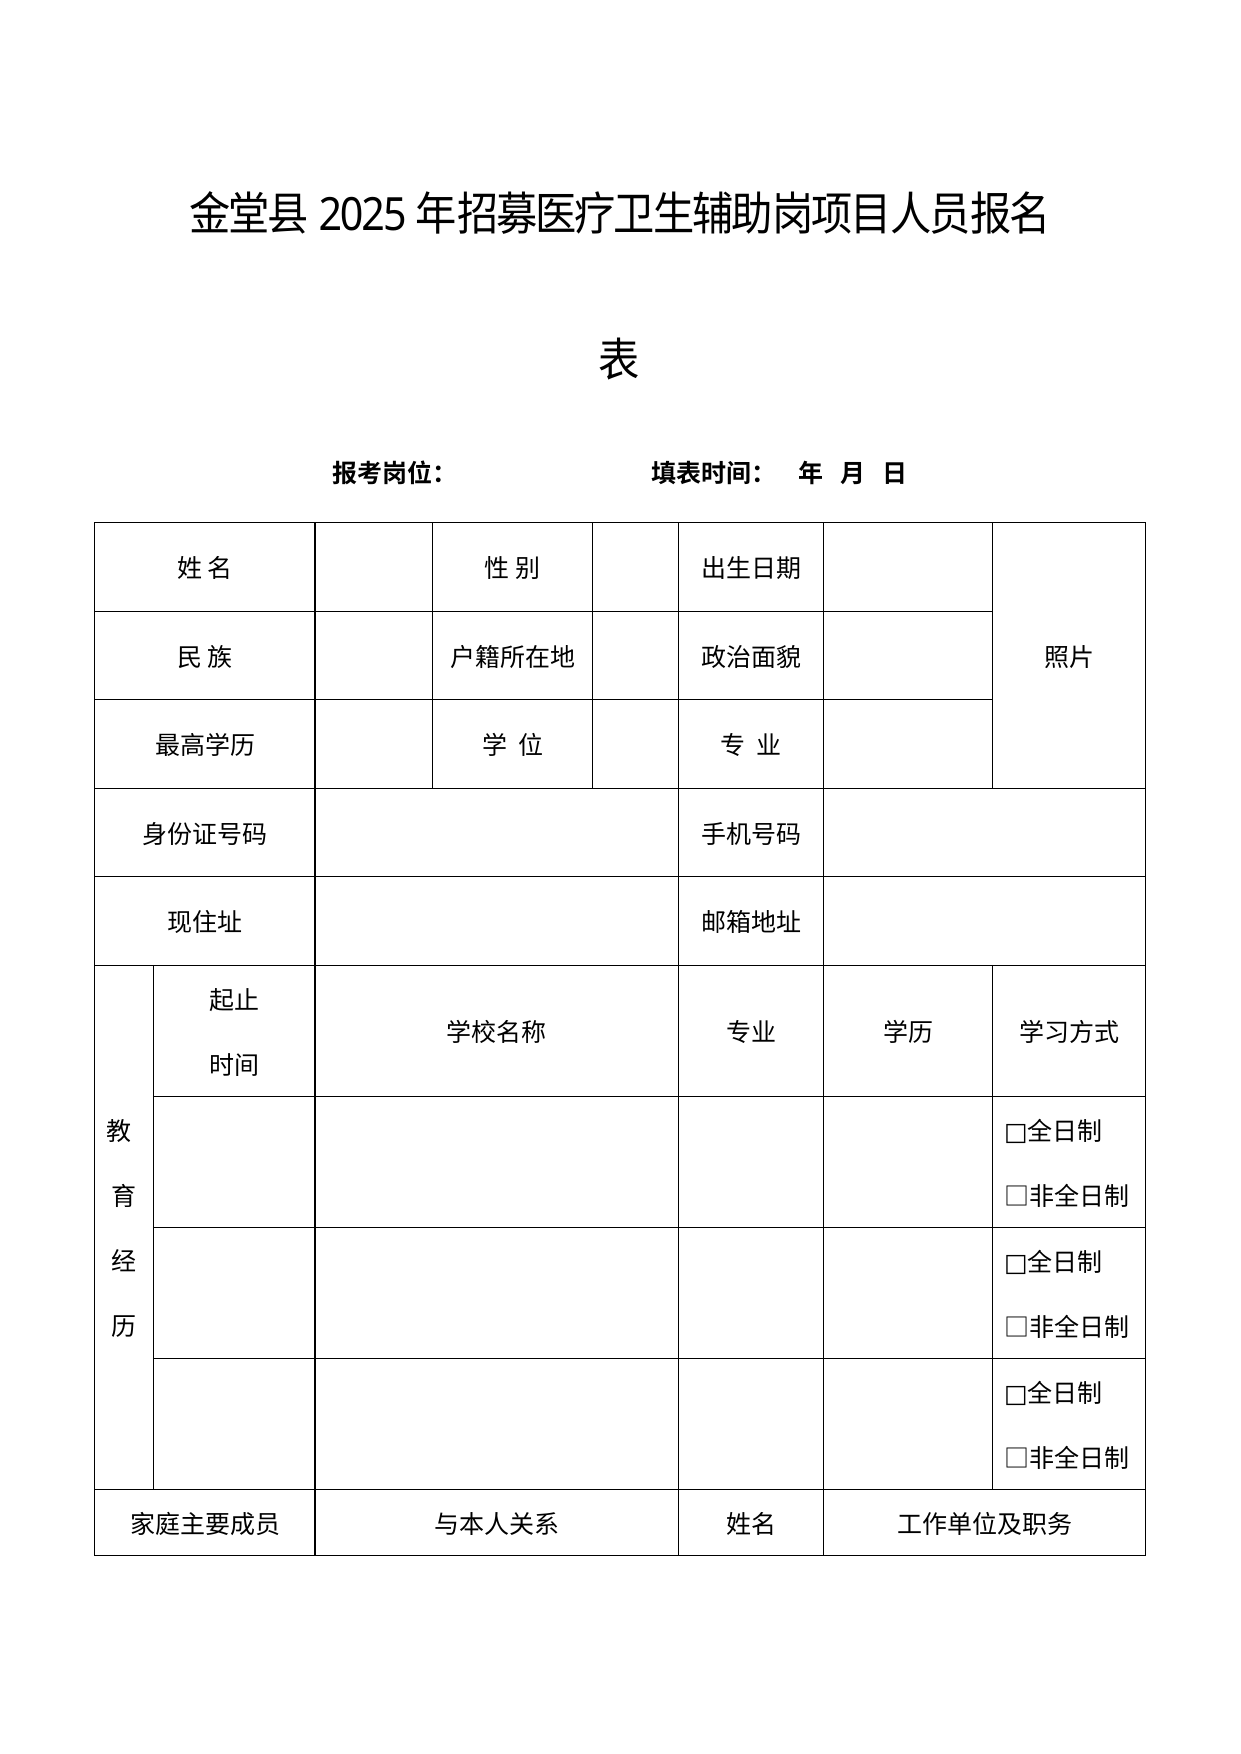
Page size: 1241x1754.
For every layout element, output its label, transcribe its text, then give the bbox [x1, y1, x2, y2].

table_cell 现住址 [95, 877, 314, 965]
table_header [824, 523, 992, 611]
table_header [593, 523, 678, 611]
table_cell 学历 [824, 966, 992, 1096]
table_cell [316, 1097, 678, 1227]
table_cell [154, 1097, 314, 1227]
table_cell [679, 1359, 823, 1489]
table_cell □全日制 □非全日制 [993, 1359, 1145, 1489]
table_cell [154, 1228, 314, 1358]
table_cell [824, 1228, 992, 1358]
table_header 姓 名 [95, 523, 314, 611]
table_cell 家庭主要成员 情况 [95, 1490, 314, 1555]
table_cell 民 族 [95, 612, 314, 699]
table_cell 专 业 [679, 700, 823, 788]
table_cell [824, 877, 1145, 965]
table_cell 户籍所在地 [433, 612, 592, 699]
table_cell 学习方式 [993, 966, 1145, 1096]
table_cell [154, 1359, 314, 1489]
table_cell 工作单位及职务 [824, 1490, 1145, 1555]
table_header 性 别 [433, 523, 592, 611]
table_cell [824, 1097, 992, 1227]
table_header 出生日期 [679, 523, 823, 611]
table_cell [824, 789, 1145, 876]
table_cell [316, 877, 678, 965]
table_cell [824, 1359, 992, 1489]
table_cell [824, 612, 992, 699]
table_cell 教 育 经 历 [95, 966, 153, 1489]
table_cell [316, 789, 678, 876]
table_cell 专业 [679, 966, 823, 1096]
text 报考岗位： 填表时间： 年 月 日 [187, 439, 1053, 504]
table_cell [593, 700, 678, 788]
table_cell 最高学历 [95, 700, 314, 788]
text 金堂县2025年招募医疗卫生辅助岗项目人员报名表 [187, 162, 1053, 406]
table_cell 起止 时间 [154, 966, 314, 1096]
table_cell [316, 1228, 678, 1358]
table_cell [316, 700, 432, 788]
table_cell 政治面貌 [679, 612, 823, 699]
table_cell 身份证号码 [95, 789, 314, 876]
table_cell 学校名称 [316, 966, 678, 1096]
table_cell □全日制 □非全日制 [993, 1097, 1145, 1227]
table_cell 姓名 [679, 1490, 823, 1555]
table_cell [679, 1097, 823, 1227]
table_cell [316, 1359, 678, 1489]
table_cell [593, 612, 678, 699]
table_header [316, 523, 432, 611]
table_cell [679, 1228, 823, 1358]
table_cell 邮箱地址 [679, 877, 823, 965]
table_header 照片 [993, 523, 1145, 788]
table_cell □全日制 □非全日制 [993, 1228, 1145, 1358]
table_cell 与本人关系 [316, 1490, 678, 1555]
table_cell [824, 700, 992, 788]
table_cell [316, 612, 432, 699]
table_cell 学 位 [433, 700, 592, 788]
table_cell 手机号码 [679, 789, 823, 876]
